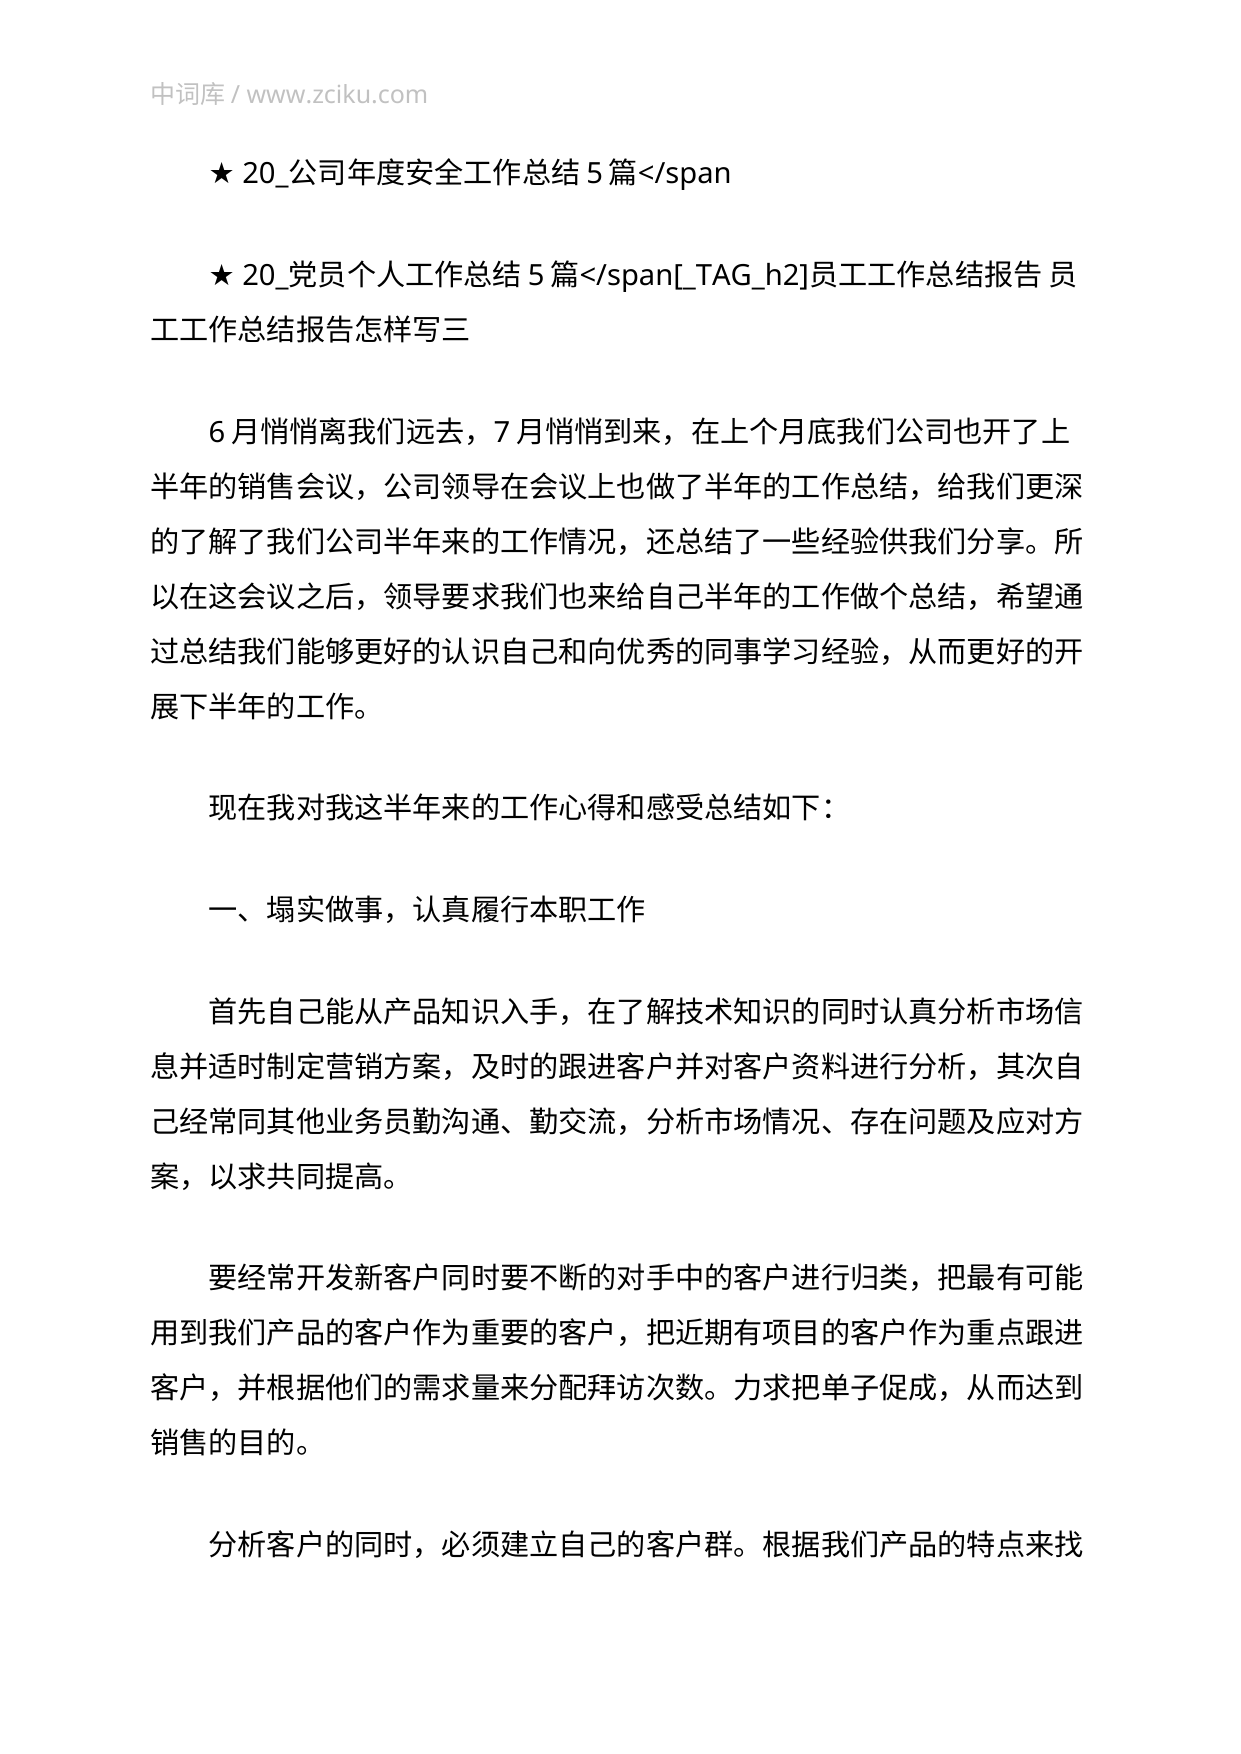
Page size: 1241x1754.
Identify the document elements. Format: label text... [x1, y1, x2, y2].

text 首先自己能从产品知识入手，在了解技术知识的同时认真分析市场信息并适时制定营销方案，及时的跟进客户并对客户资料进行分析，其次自己经常同其他业务员勤沟通、勤交流，分析市场情况、存在问题及应对方案，以求共同提高。 [150, 989, 1090, 1196]
text 现在我对我这半年来的工作心得和感受总结如下： [150, 785, 1090, 827]
text ★ 20_公司年度安全工作总结5篇</span [150, 150, 1090, 192]
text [150, 1522, 1090, 1564]
text 要经常开发新客户同时要不断的对手中的客户进行归类，把最有可能用到我们产品的客户作为重要的客户，把近期有项目的客户作为重点跟进客户，并根据他们的需求量来分配拜访次数。力求把单子促成，从而达到销售的目的。 [150, 1255, 1090, 1462]
text ★ 20_党员个人工作总结5篇</span[_TAG_h2]员工工作总结报告 员工工作总结报告怎样写三 [150, 252, 1090, 349]
text 6月悄悄离我们远去，7月悄悄到来，在上个月底我们公司也开了上半年的销售会议，公司领导在会议上也做了半年的工作总结，给我们更深的了解了我们公司半年来的工作情况，还总结了一些经验供我们分享。所以在这会议之后，领导要求我们也来给自己半年的工作做个总结，希望通过总结我们能够更好的认识自己和向优秀的同事学习经验，从而更好的开展下半年的工作。 [150, 409, 1090, 726]
text 一、塌实做事，认真履行本职工作 [150, 887, 1090, 929]
